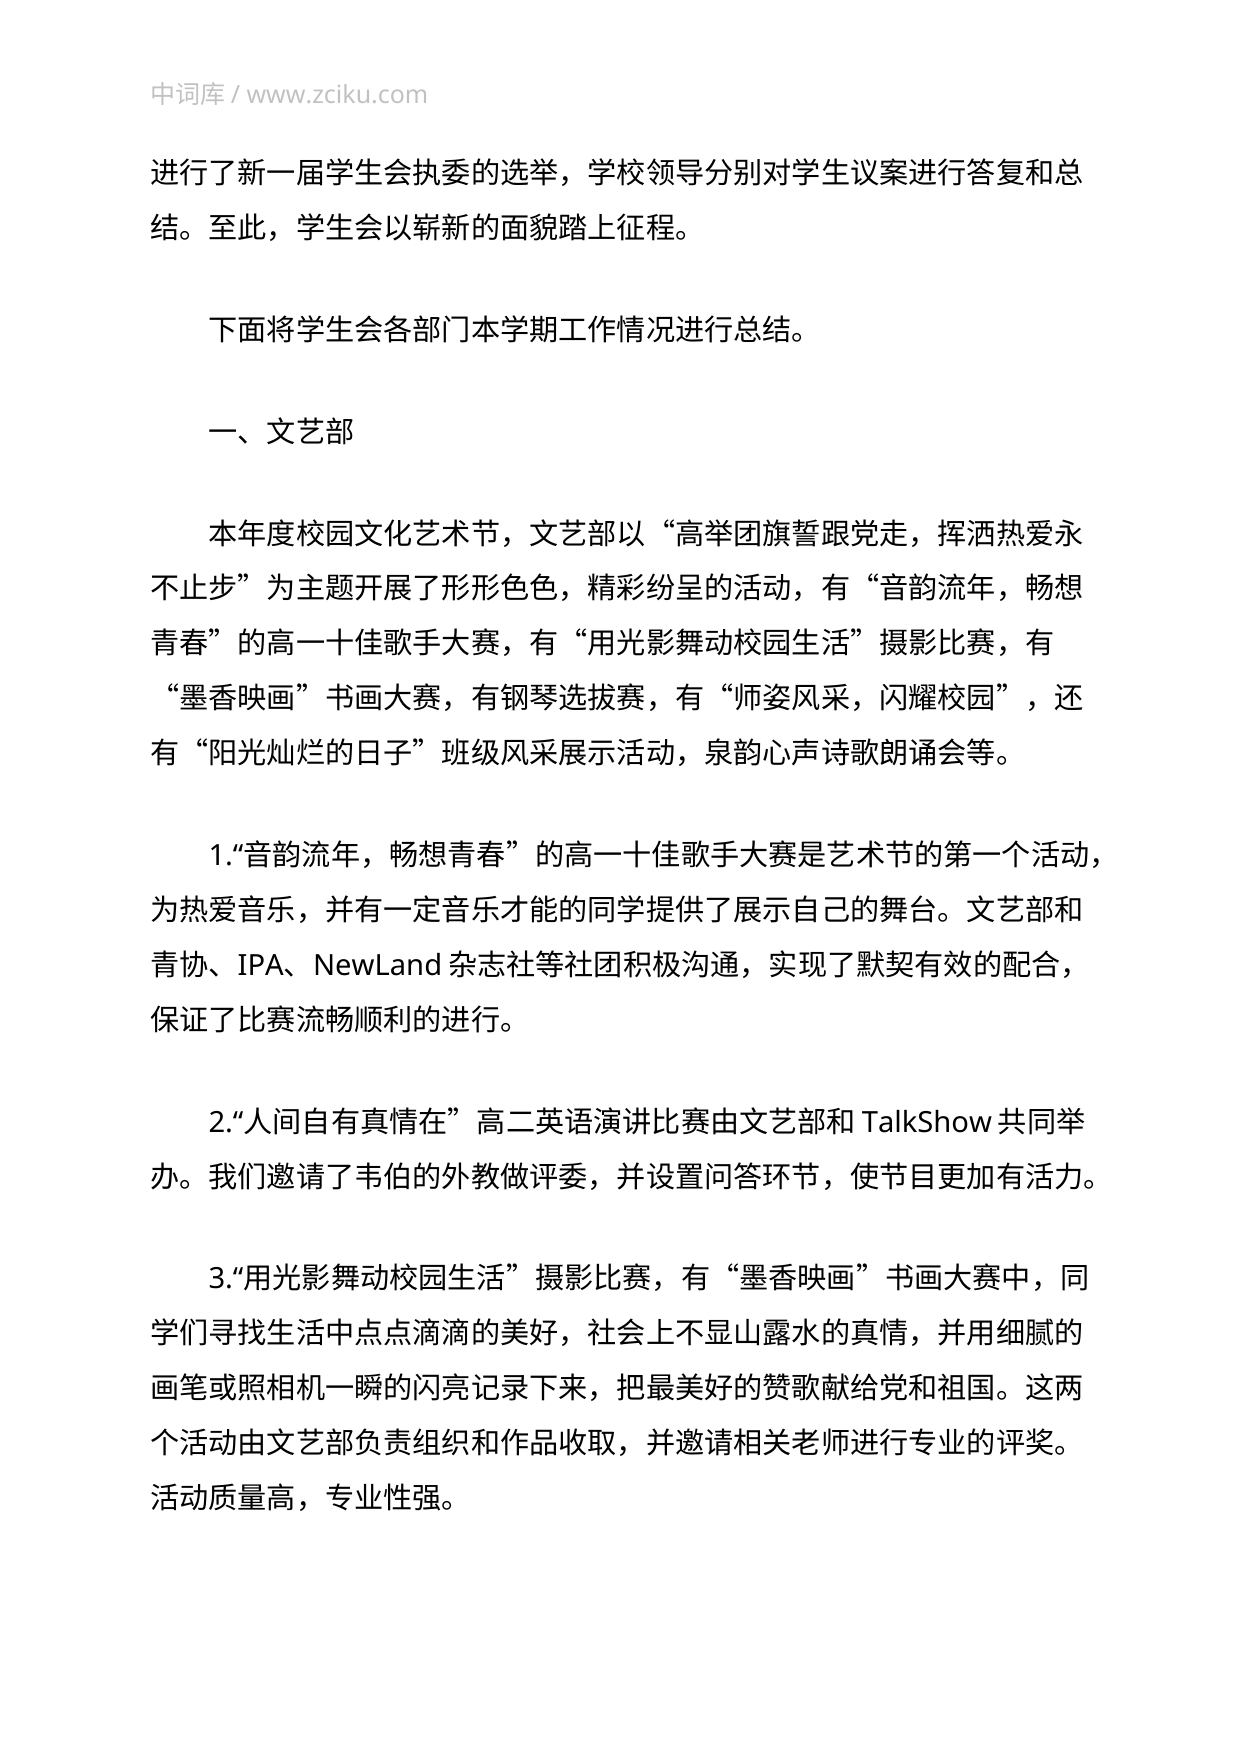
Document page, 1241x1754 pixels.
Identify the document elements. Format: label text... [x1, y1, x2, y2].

text 2.“人间自有真情在”高二英语演讲比赛由文艺部和TalkShow共同举办。我们邀请了韦伯的外教做评委，并设置问答环节，使节目更加有活力。 [150, 1098, 1090, 1196]
text 1.“音韵流年，畅想青春”的高一十佳歌手大赛是艺术节的第一个活动，为热爱音乐，并有一定音乐才能的同学提供了展示自己的舞台。文艺部和青协、IPA、NewLand杂志社等社团积极沟通，实现了默契有效的配合，保证了比赛流畅顺利的进行。 [150, 832, 1090, 1039]
text 本年度校园文化艺术节，文艺部以“高举团旗誓跟党走，挥洒热爱永不止步”为主题开展了形形色色，精彩纷呈的活动，有“音韵流年，畅想青春”的高一十佳歌手大赛，有“用光影舞动校园生活”摄影比赛，有“墨香映画”书画大赛，有钢琴选拔赛，有“师姿风采，闪耀校园”，还有“阳光灿烂的日子”班级风采展示活动，泉韵心声诗歌朗诵会等。 [150, 510, 1090, 772]
text 一、文艺部 [150, 408, 1090, 451]
text 3.“用光影舞动校园生活”摄影比赛，有“墨香映画”书画大赛中，同学们寻找生活中点点滴滴的美好，社会上不显山露水的真情，并用细腻的画笔或照相机一瞬的闪亮记录下来，把最美好的赞歌献给党和祖国。这两个活动由文艺部负责组织和作品收取，并邀请相关老师进行专业的评奖。活动质量高，专业性强。 [150, 1255, 1090, 1517]
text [150, 150, 1090, 247]
text 下面将学生会各部门本学期工作情况进行总结。 [150, 307, 1090, 349]
